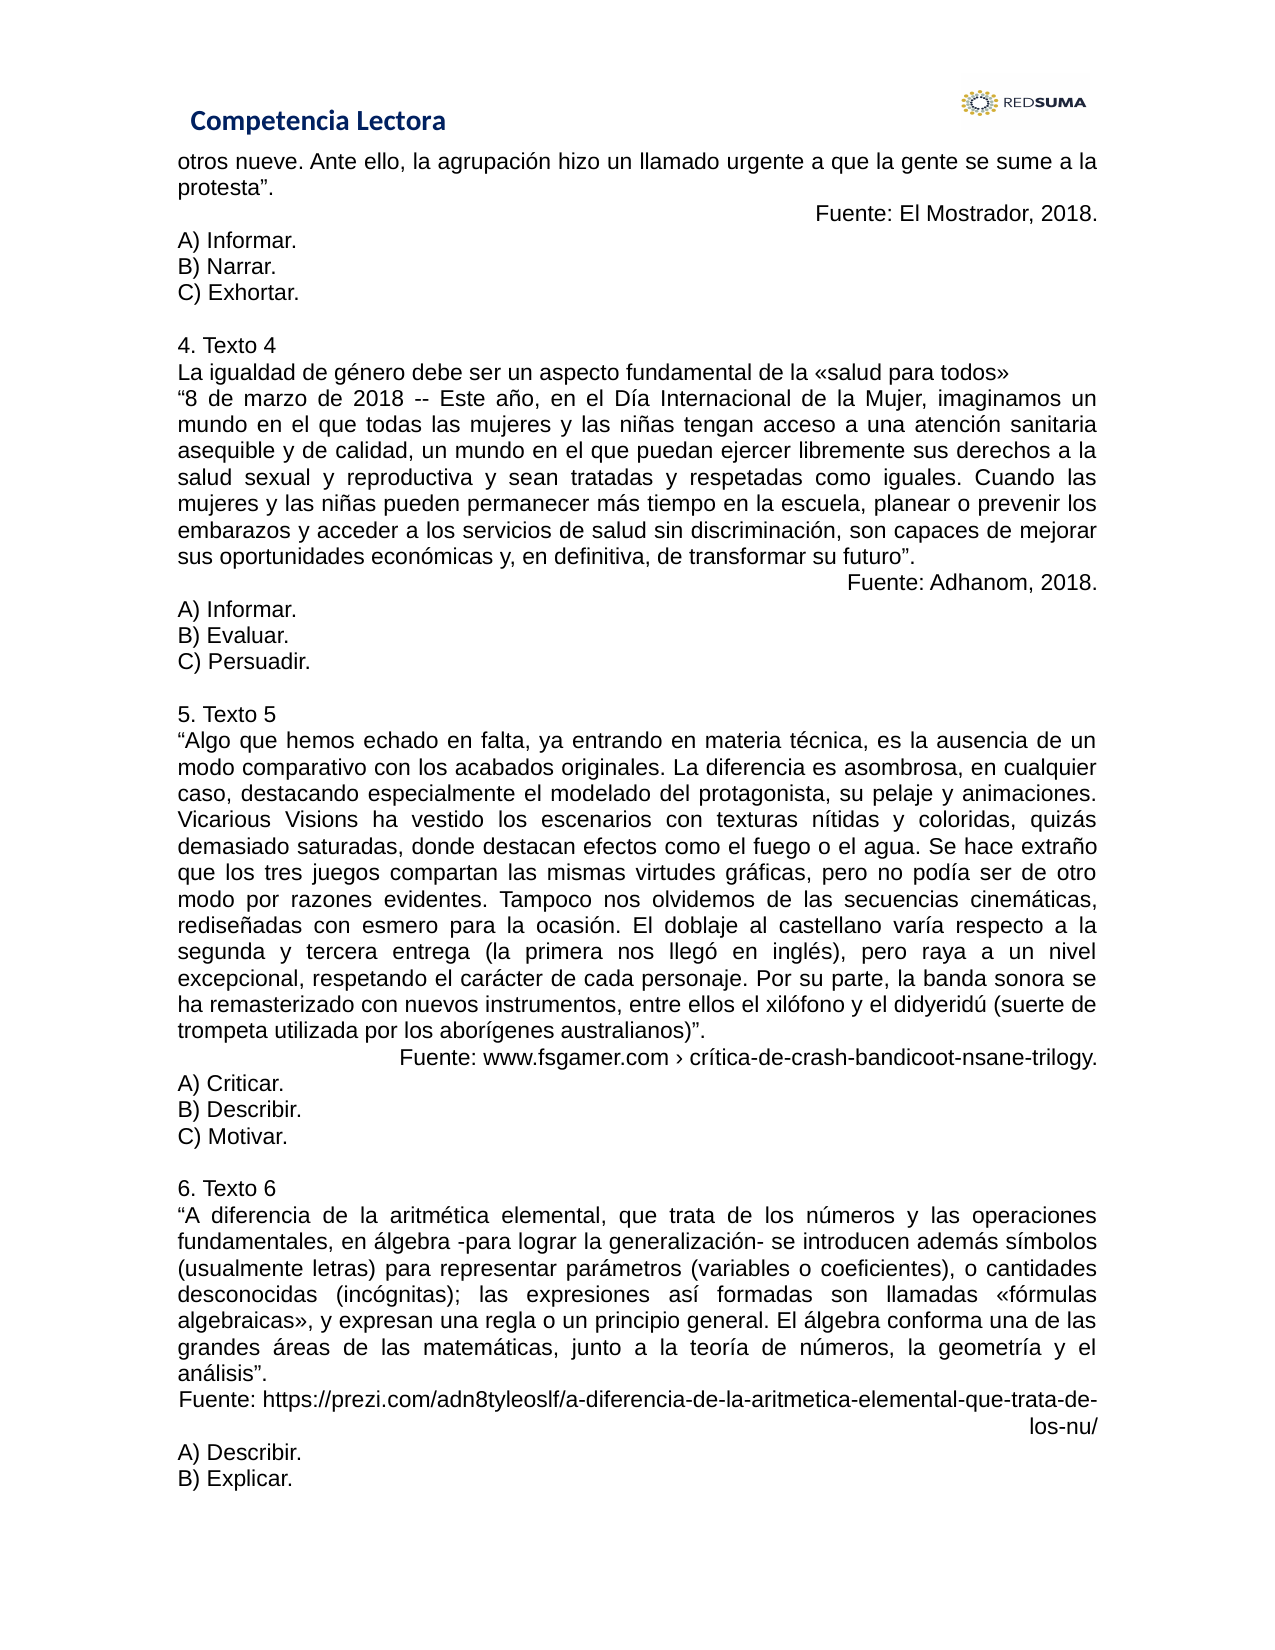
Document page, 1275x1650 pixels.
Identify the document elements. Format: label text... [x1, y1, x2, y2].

text 5. Texto 5 [177, 701, 1098, 727]
picture [960, 73, 1091, 130]
text A) Informar. [177, 227, 1098, 253]
text 6. Texto 6 [177, 1175, 1098, 1202]
text La igualdad de género debe ser un aspecto fundamental de la «salud para todos» [177, 358, 1098, 385]
text “8 de marzo de 2018 -- Este año, en el Día Internacional de la Mujer, imaginamos un mundo en el que todas las mujeres y las niñas tengan acceso a una atención sanitaria asequible y de calidad, un mundo en el que puedan ejercer libremente sus derechos a la salud sexual y reproductiva y sean tratadas y respetadas como iguales. Cuando las mujeres y las niñas pueden permanecer más tiempo en la escuela, planear o prevenir los embarazos y acceder a los servicios de salud sin discriminación, son capaces de mejorar sus oportunidades económicas y, en definitiva, de transformar su futuro”. [177, 385, 1098, 569]
text A) Describir. [177, 1439, 1098, 1465]
text C) Motivar. [177, 1123, 1098, 1149]
text Fuente: El Mostrador, 2018. [177, 200, 1098, 227]
text B) Evaluar. [177, 622, 1098, 648]
text A) Criticar. [177, 1070, 1098, 1096]
text C) Persuadir. [177, 648, 1098, 675]
text C) Exhortar. [177, 279, 1098, 306]
text Fuente: www.fsgamer.com › crítica-de-crash-bandicoot-nsane-trilogy. [177, 1044, 1098, 1070]
text “A diferencia de la aritmética elemental, que trata de los números y las operaciones fundamentales, en álgebra -para lograr la generalización- se introducen además símbolos (usualmente letras) para representar parámetros (variables o coeficientes), o cantidades desconocidas (incógnitas); las expresiones así formadas son llamadas «fórmulas algebraicas», y expresan una regla o un principio general. El álgebra conforma una de las grandes áreas de las matemáticas, junto a la teoría de números, la geometría y el análisis”. [177, 1202, 1098, 1386]
text B) Narrar. [177, 253, 1098, 279]
text Fuente: https://prezi.com/adn8tyleoslf/a-diferencia-de-la-aritmetica-elemental-que-trata-de-los-nu/ [177, 1386, 1098, 1439]
text B) Explicar. [177, 1465, 1098, 1492]
text Fuente: Adhanom, 2018. [177, 569, 1098, 596]
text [177, 148, 1098, 200]
text B) Describir. [177, 1096, 1098, 1123]
text A) Informar. [177, 596, 1098, 622]
text “Algo que hemos echado en falta, ya entrando en materia técnica, es la ausencia de un modo comparativo con los acabados originales. La diferencia es asombrosa, en cualquier caso, destacando especialmente el modelado del protagonista, su pelaje y animaciones. Vicarious Visions ha vestido los escenarios con texturas nítidas y coloridas, quizás demasiado saturadas, donde destacan efectos como el fuego o el agua. Se hace extraño que los tres juegos compartan las mismas virtudes gráficas, pero no podía ser de otro modo por razones evidentes. Tampoco nos olvidemos de las secuencias cinemáticas, rediseñadas con esmero para la ocasión. El doblaje al castellano varía respecto a la segunda y tercera entrega (la primera nos llegó en inglés), pero raya a un nivel excepcional, respetando el carácter de cada personaje. Por su parte, la banda sonora se ha remasterizado con nuevos instrumentos, entre ellos el xilófono y el didyeridú (suerte de trompeta utilizada por los aborígenes australianos)”. [177, 727, 1098, 1044]
text 4. Texto 4 [177, 332, 1098, 358]
